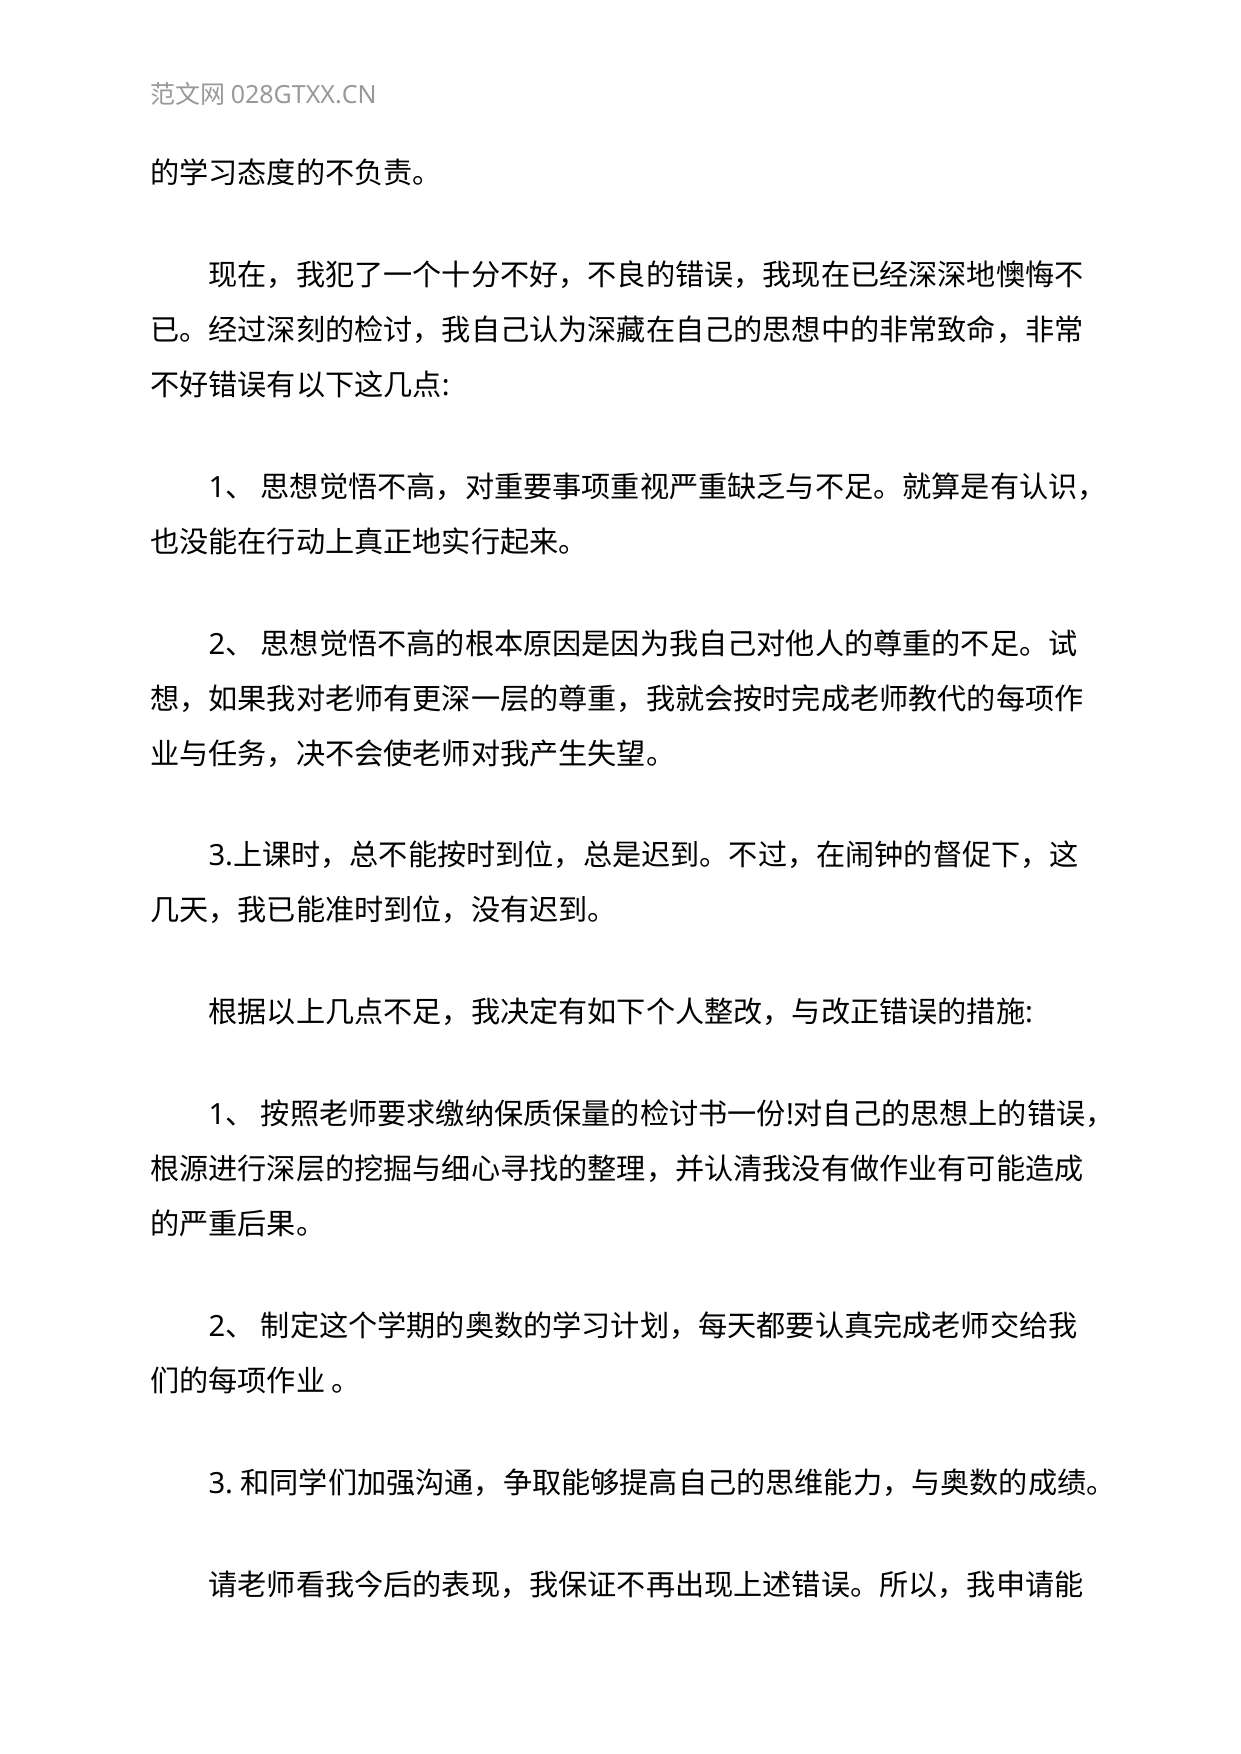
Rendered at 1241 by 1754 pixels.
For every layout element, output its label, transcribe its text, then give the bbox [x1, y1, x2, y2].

text 1、 按照老师要求缴纳保质保量的检讨书一份!对自己的思想上的错误，根源进行深层的挖掘与细心寻找的整理，并认清我没有做作业有可能造成的严重后果。 [150, 1091, 1090, 1243]
text 2、 制定这个学期的奥数的学习计划，每天都要认真完成老师交给我们的每项作业 。 [150, 1302, 1090, 1400]
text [150, 150, 1090, 192]
text 3. 和同学们加强沟通，争取能够提高自己的思维能力，与奥数的成绩。 [150, 1459, 1090, 1502]
text 1、 思想觉悟不高，对重要事项重视严重缺乏与不足。就算是有认识，也没能在行动上真正地实行起来。 [150, 463, 1090, 561]
text 根据以上几点不足，我决定有如下个人整改，与改正错误的措施: [150, 989, 1090, 1031]
text 2、 思想觉悟不高的根本原因是因为我自己对他人的尊重的不足。试想，如果我对老师有更深一层的尊重，我就会按时完成老师教代的每项作业与任务，决不会使老师对我产生失望。 [150, 620, 1090, 772]
text 3.上课时，总不能按时到位，总是迟到。不过，在闹钟的督促下，这几天，我已能准时到位，没有迟到。 [150, 832, 1090, 929]
text 现在，我犯了一个十分不好，不良的错误，我现在已经深深地懊悔不已。经过深刻的检讨，我自己认为深藏在自己的思想中的非常致命，非常不好错误有以下这几点: [150, 252, 1090, 404]
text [150, 1561, 1090, 1603]
